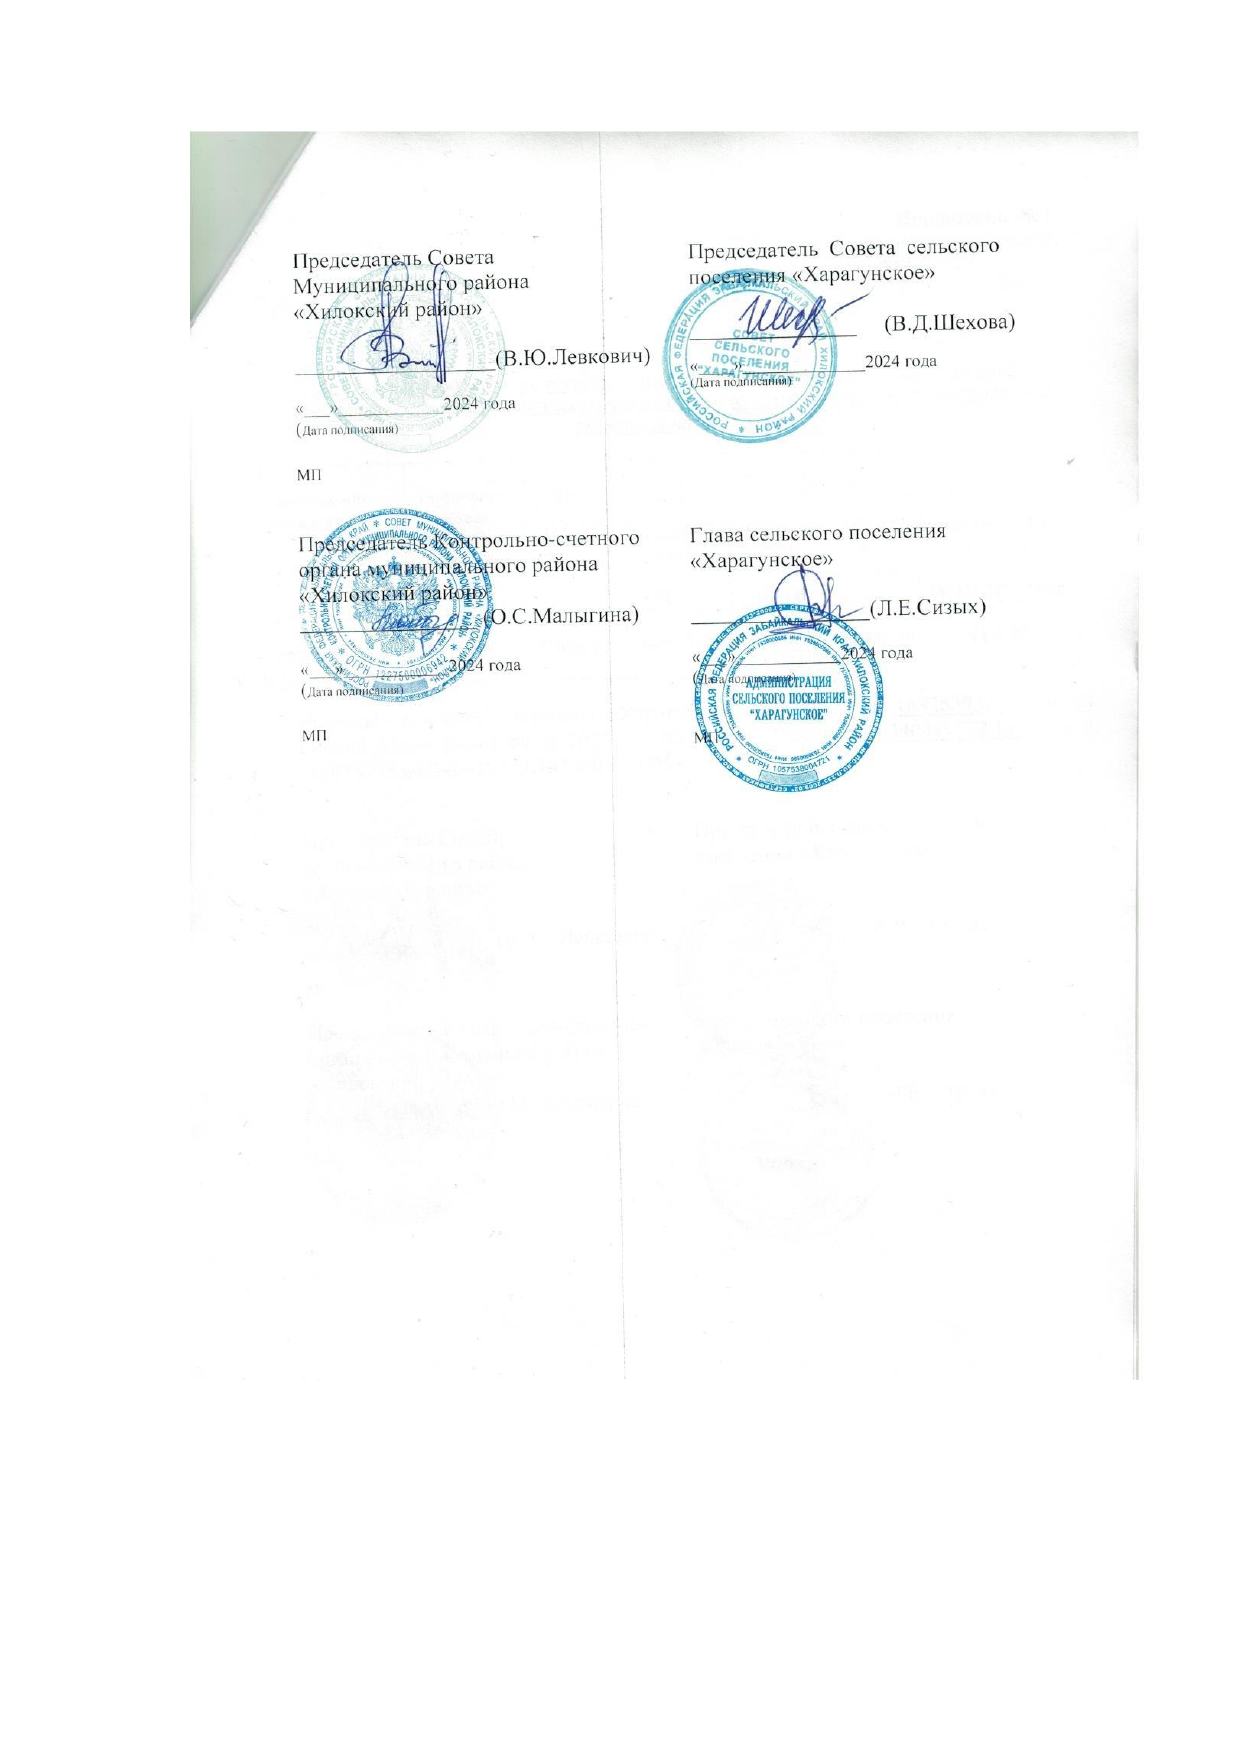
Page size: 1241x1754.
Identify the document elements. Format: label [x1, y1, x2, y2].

picture [177, 118, 1152, 1380]
